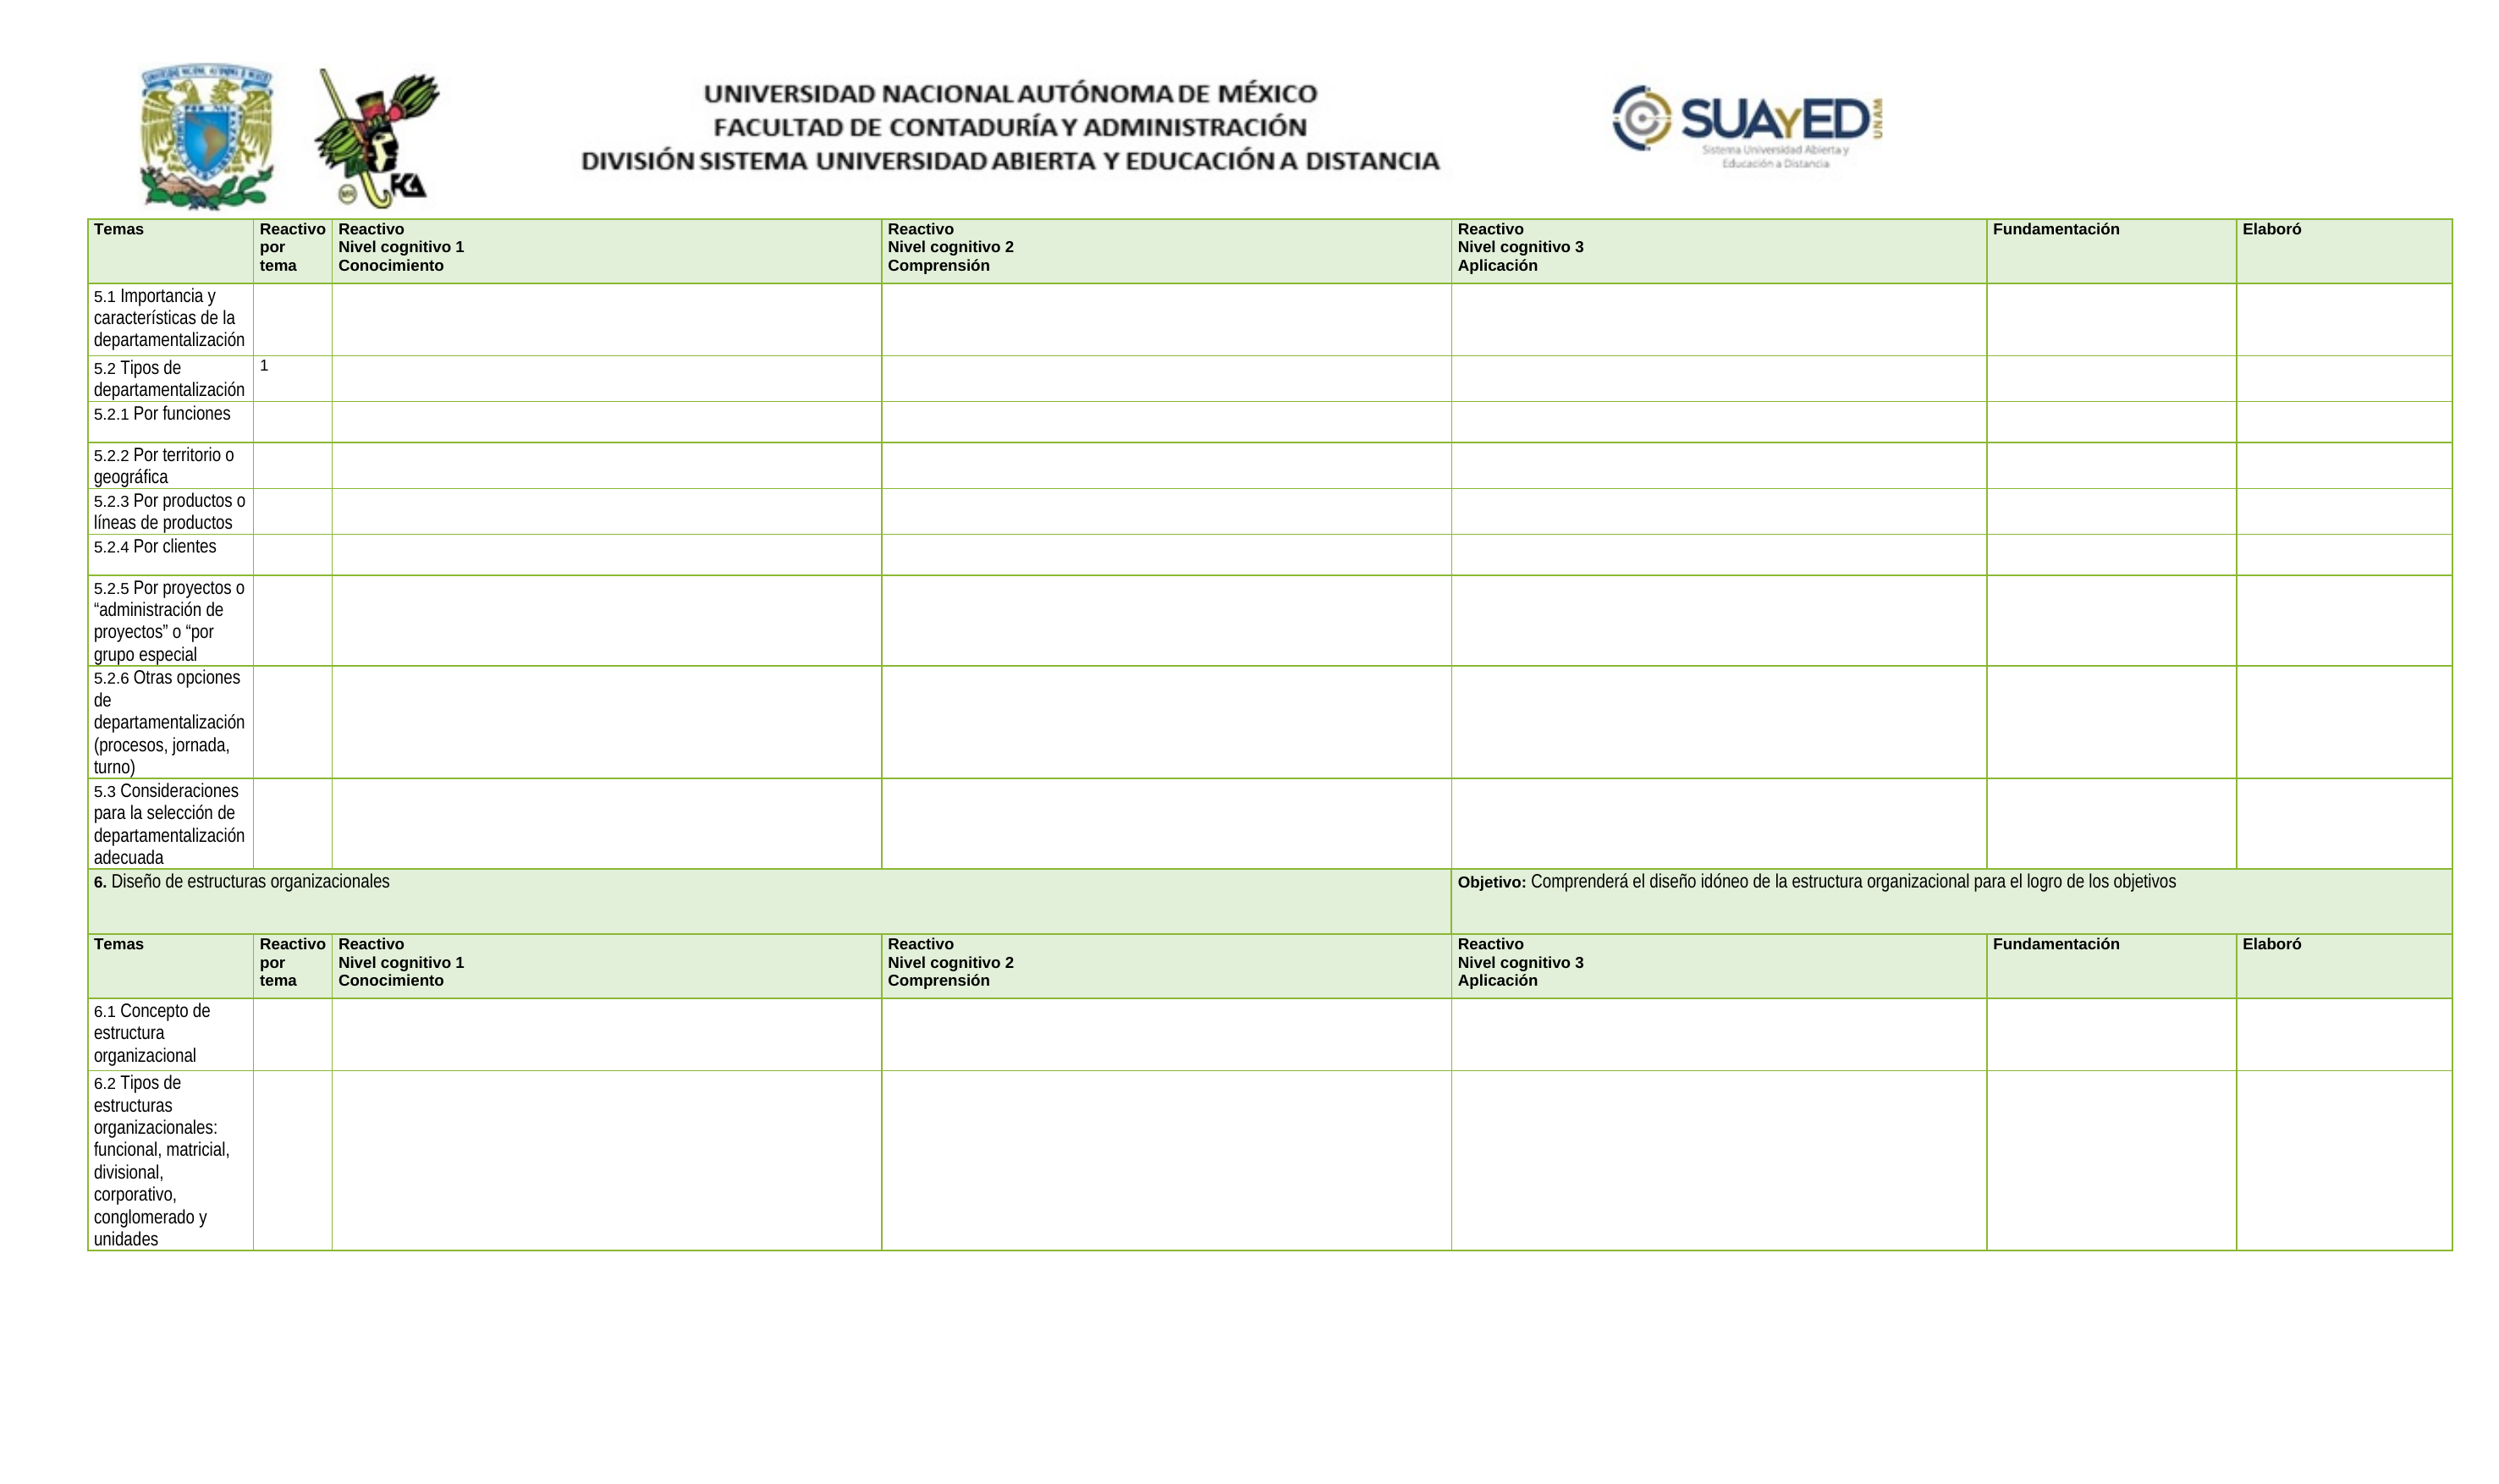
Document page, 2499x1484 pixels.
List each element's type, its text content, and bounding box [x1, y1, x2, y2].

table_cell 6.1 Concepto de estructura organizacional [89, 999, 253, 1070]
table_cell [2238, 489, 2452, 534]
table_cell [1988, 667, 2236, 778]
table_cell [1452, 1071, 1986, 1250]
table_cell [1452, 356, 1986, 401]
table_cell [1988, 443, 2236, 487]
table_cell [2238, 1071, 2452, 1250]
table_cell [333, 667, 881, 778]
table_cell [883, 489, 1451, 534]
table_cell [254, 284, 332, 355]
table_cell 5.2.1 Por funciones [89, 402, 253, 442]
table_cell [1452, 489, 1986, 534]
table_cell [2238, 535, 2452, 574]
table_cell 6. Diseño de estructuras organizacionales [89, 870, 1450, 933]
table_cell [883, 779, 1451, 868]
table_cell Reactivo Nivel cognitivo 1 Conocimiento [333, 935, 881, 998]
table_cell [2238, 443, 2452, 487]
table_cell [1988, 356, 2236, 401]
table_cell 5.2 Tipos de departamentalización [89, 356, 253, 401]
table_cell [254, 402, 332, 442]
table_cell 5.3 Consideraciones para la selección de departamentalización adecuada [89, 779, 253, 868]
table_cell Temas [89, 935, 253, 998]
table_cell [1452, 779, 1986, 868]
table_cell [2238, 402, 2452, 442]
table_cell Reactivo Nivel cognitivo 2 Comprensión [883, 935, 1451, 998]
table_cell [333, 356, 881, 401]
table_cell Objetivo: Comprenderá el diseño idóneo de la estructura organizacional para el logro de los objetivos [1452, 870, 2452, 933]
table_cell [1452, 667, 1986, 778]
table_cell [2238, 667, 2452, 778]
table_cell [1452, 284, 1986, 355]
table_cell [1452, 443, 1986, 487]
table_cell [254, 1071, 332, 1250]
table_cell Reactivo por tema [254, 935, 332, 998]
table_cell [883, 443, 1451, 487]
table_cell Elaboró [2238, 220, 2452, 283]
table_cell [2238, 779, 2452, 868]
table_cell [883, 999, 1451, 1070]
table_cell [2238, 999, 2452, 1070]
table_cell [1988, 535, 2236, 574]
table_cell [1452, 576, 1986, 665]
table_cell [333, 999, 881, 1070]
table_cell [333, 489, 881, 534]
table_cell [333, 284, 881, 355]
table_cell [333, 535, 881, 574]
table_cell [1988, 1071, 2236, 1250]
table_cell Reactivo por tema [254, 220, 332, 283]
table_cell [254, 535, 332, 574]
picture [137, 62, 1883, 217]
table_cell [254, 489, 332, 534]
table_cell Reactivo Nivel cognitivo 1 Conocimiento [333, 220, 881, 283]
table_cell 5.2.5 Por proyectos o “administración de proyectos” o “por grupo especial [89, 576, 253, 665]
table_cell [1452, 999, 1986, 1070]
table_cell 5.2.4 Por clientes [89, 535, 253, 574]
table_cell [1988, 999, 2236, 1070]
table_cell [883, 576, 1451, 665]
table_cell Reactivo Nivel cognitivo 3 Aplicación [1452, 220, 1986, 283]
table_cell Temas [89, 220, 253, 283]
table_cell [1452, 402, 1986, 442]
table_cell [1988, 489, 2236, 534]
table_cell [2238, 356, 2452, 401]
table_cell Reactivo Nivel cognitivo 2 Comprensión [883, 220, 1451, 283]
table_cell [254, 779, 332, 868]
table_cell 6.2 Tipos de estructuras organizacionales: funcional, matricial, divisional, corporativo, conglomerado y unidades estratégicas de negocios (UEN) [89, 1071, 253, 1250]
table_cell [254, 443, 332, 487]
table_cell [883, 535, 1451, 574]
table_cell 5.2.2 Por territorio o geográfica [89, 443, 253, 487]
table_cell Fundamentación [1988, 935, 2236, 998]
table_cell [1988, 576, 2236, 665]
table_cell 1 [254, 356, 332, 401]
table_cell [1988, 779, 2236, 868]
table_cell [333, 443, 881, 487]
table_cell Fundamentación [1988, 220, 2236, 283]
table_cell [254, 667, 332, 778]
table_cell [333, 402, 881, 442]
table_cell [2238, 284, 2452, 355]
table_cell 5.1 Importancia y características de la departamentalización [89, 284, 253, 355]
table_cell [1988, 402, 2236, 442]
table_cell [2238, 576, 2452, 665]
table_cell [333, 779, 881, 868]
table_cell 5.2.3 Por productos o líneas de productos [89, 489, 253, 534]
table_cell [883, 284, 1451, 355]
table_cell [333, 1071, 881, 1250]
table_cell [254, 999, 332, 1070]
table_cell 5.2.6 Otras opciones de departamentalización (procesos, jornada, turno) [89, 667, 253, 778]
table_cell [883, 402, 1451, 442]
table_cell [1452, 535, 1986, 574]
table_cell [883, 356, 1451, 401]
table_cell [333, 576, 881, 665]
table_cell [254, 576, 332, 665]
table_cell [883, 1071, 1451, 1250]
table_cell [1988, 284, 2236, 355]
table_cell Reactivo Nivel cognitivo 3 Aplicación [1452, 935, 1986, 998]
table_cell Elaboró [2238, 935, 2452, 998]
table_cell [883, 667, 1451, 778]
